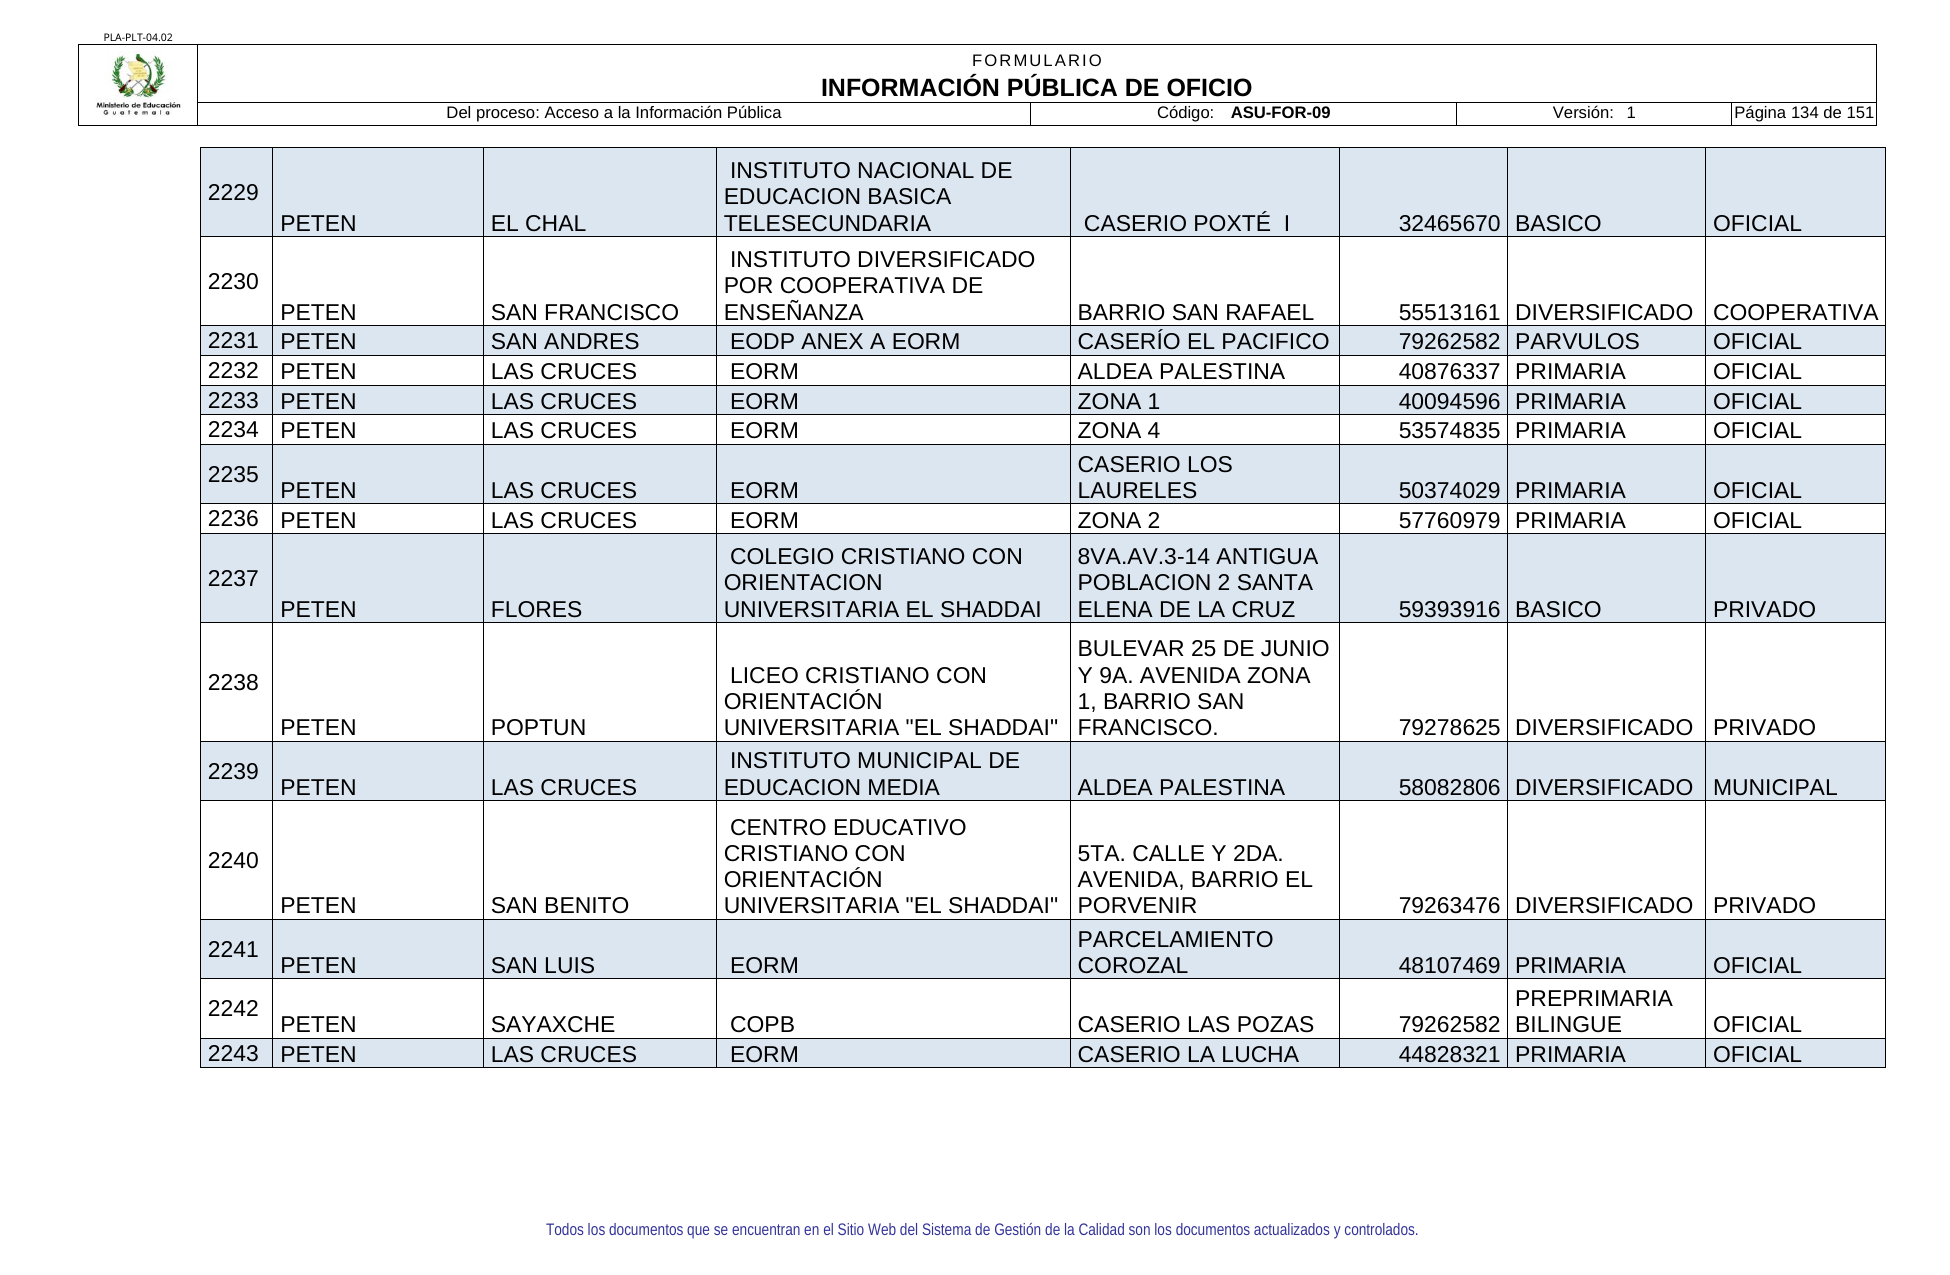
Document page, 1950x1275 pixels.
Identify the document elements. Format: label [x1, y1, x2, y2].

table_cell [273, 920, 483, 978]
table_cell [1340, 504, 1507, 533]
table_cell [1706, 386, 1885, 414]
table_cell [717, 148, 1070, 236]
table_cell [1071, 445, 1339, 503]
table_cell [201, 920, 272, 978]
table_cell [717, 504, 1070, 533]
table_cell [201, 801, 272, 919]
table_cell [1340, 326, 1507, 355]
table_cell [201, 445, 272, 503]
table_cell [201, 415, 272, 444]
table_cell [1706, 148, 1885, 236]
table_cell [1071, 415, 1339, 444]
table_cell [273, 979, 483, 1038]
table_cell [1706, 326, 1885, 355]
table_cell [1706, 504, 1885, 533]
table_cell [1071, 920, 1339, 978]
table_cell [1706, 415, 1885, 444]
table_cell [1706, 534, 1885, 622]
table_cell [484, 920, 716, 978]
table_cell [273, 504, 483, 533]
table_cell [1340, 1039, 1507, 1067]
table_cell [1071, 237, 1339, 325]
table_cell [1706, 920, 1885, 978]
picture [95, 51, 181, 117]
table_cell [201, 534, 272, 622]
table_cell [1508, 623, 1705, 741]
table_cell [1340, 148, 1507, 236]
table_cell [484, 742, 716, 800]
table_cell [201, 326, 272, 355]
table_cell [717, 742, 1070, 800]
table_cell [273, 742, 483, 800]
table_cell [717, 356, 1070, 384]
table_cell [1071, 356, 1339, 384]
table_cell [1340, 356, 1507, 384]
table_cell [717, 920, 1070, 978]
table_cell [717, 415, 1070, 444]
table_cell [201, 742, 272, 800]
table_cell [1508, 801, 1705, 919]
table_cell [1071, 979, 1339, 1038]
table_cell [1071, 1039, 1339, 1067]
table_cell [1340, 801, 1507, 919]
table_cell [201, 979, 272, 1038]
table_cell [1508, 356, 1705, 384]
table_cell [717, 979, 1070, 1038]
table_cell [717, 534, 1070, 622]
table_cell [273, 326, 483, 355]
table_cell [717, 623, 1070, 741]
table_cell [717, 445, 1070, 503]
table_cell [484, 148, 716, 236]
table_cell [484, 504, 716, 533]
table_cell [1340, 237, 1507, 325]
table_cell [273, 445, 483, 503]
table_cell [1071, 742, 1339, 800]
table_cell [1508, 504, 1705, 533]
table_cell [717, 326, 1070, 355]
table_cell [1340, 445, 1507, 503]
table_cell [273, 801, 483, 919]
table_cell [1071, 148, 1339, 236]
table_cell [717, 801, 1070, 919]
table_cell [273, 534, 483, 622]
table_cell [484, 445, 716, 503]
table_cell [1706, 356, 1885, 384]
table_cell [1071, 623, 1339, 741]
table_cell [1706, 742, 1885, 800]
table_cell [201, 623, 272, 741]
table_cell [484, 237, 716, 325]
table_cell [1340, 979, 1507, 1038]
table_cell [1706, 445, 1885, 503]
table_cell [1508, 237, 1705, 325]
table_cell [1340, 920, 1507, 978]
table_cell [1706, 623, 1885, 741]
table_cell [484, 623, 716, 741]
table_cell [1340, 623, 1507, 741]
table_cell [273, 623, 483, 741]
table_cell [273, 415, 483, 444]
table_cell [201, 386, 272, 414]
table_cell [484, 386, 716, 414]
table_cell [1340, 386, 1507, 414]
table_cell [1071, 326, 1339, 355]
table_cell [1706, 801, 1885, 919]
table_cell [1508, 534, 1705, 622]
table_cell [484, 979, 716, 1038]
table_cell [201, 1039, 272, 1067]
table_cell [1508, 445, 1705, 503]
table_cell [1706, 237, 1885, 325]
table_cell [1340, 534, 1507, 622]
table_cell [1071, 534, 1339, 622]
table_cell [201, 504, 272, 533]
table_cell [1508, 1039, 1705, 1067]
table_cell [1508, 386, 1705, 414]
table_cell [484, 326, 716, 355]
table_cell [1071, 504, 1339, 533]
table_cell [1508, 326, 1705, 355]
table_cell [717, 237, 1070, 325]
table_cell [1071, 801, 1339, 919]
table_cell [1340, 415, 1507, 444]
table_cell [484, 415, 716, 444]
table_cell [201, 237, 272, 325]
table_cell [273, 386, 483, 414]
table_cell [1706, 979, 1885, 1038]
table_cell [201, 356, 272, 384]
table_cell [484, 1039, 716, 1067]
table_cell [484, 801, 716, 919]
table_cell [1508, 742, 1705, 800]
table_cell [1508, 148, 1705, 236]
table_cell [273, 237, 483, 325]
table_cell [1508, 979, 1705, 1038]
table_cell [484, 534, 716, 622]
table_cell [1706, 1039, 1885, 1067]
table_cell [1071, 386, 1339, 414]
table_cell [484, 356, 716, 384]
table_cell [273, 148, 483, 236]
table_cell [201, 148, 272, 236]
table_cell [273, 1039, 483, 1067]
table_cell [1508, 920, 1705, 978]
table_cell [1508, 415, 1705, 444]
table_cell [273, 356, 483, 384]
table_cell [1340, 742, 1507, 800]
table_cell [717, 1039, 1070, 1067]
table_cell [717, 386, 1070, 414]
